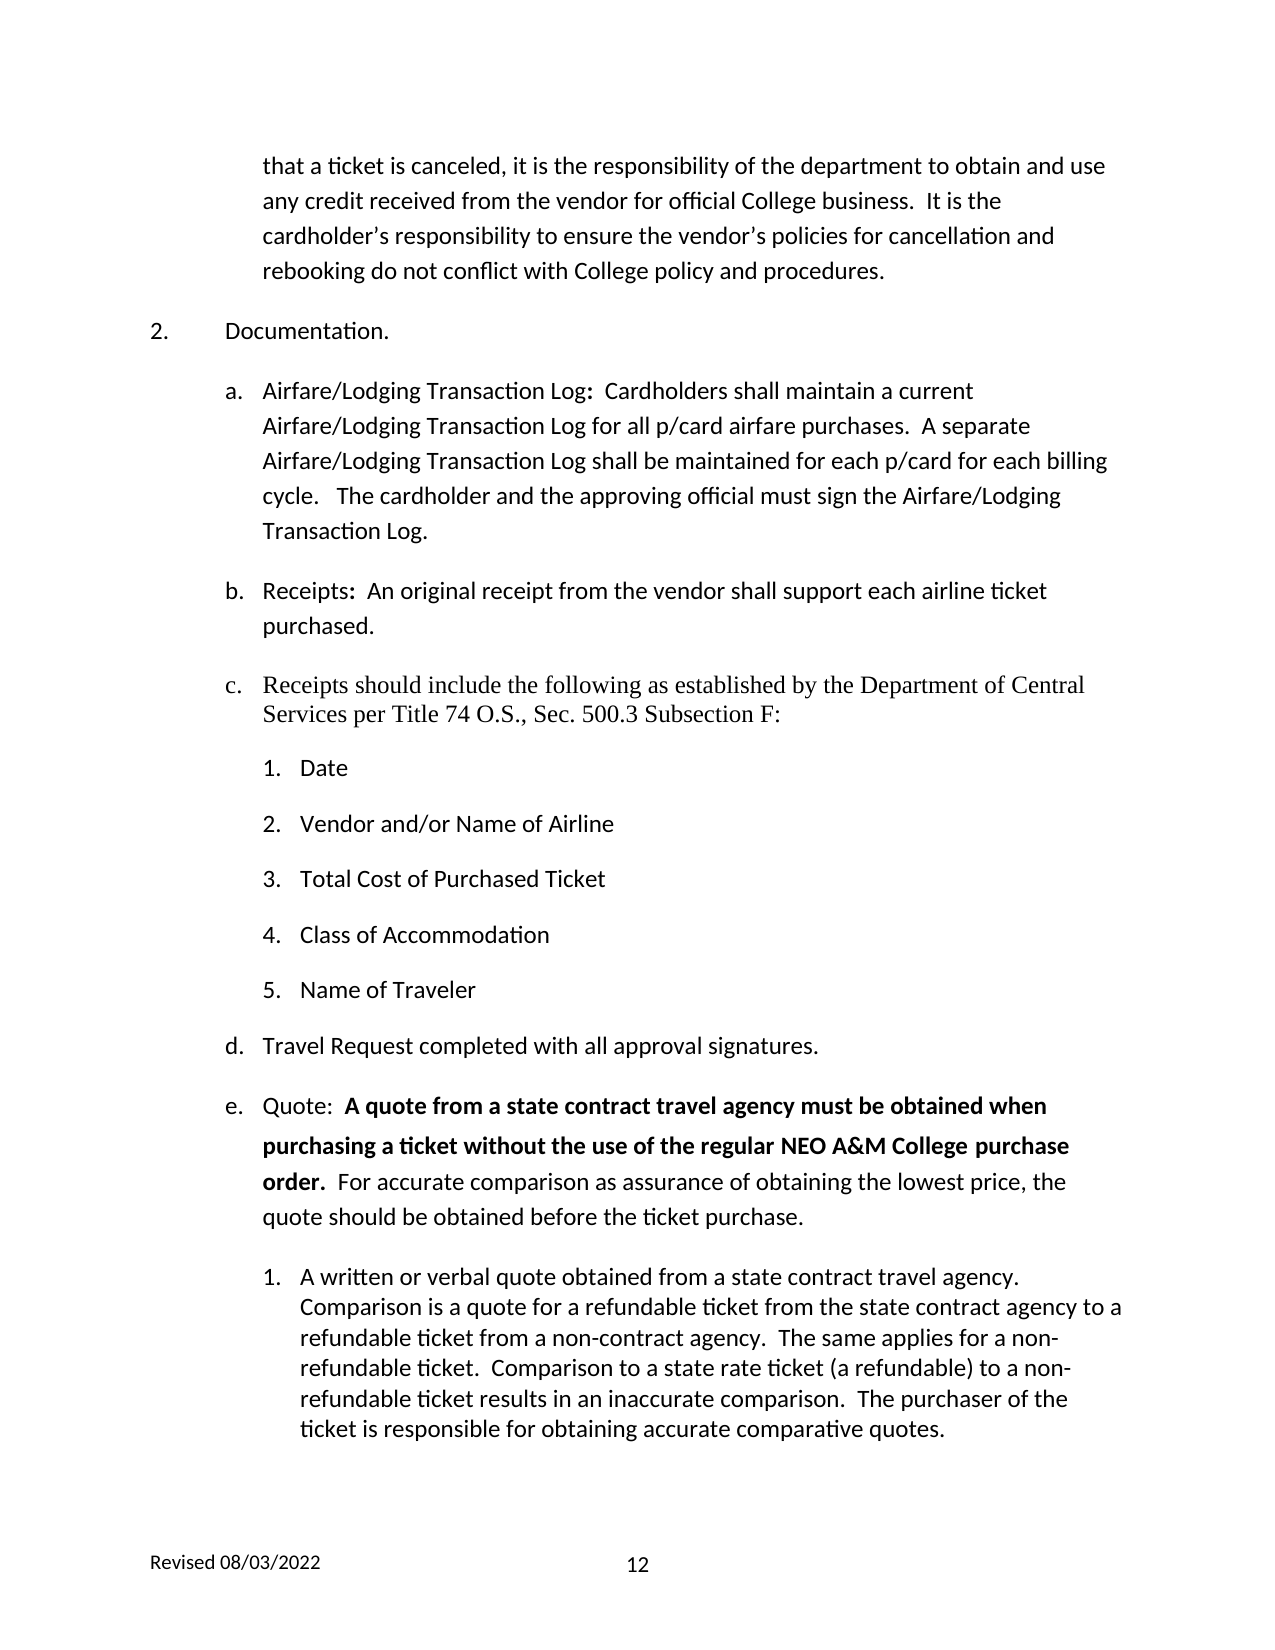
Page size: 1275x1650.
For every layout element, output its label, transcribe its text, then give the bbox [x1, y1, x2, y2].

text d. Travel Request completed with all approval signatures. [225, 1030, 1125, 1061]
text e. Quote: A quote from a state contract travel agency must be obtained when purchasing a ticket without the use of the regular NEO A&M College purchase order. For accurate comparison as assurance of obtaining the lowest price, the quote should be obtained before the ticket purchase. [225, 1090, 1125, 1232]
text a. Airfare/Lodging Transaction Log: Cardholders shall maintain a current Airfare/Lodging Transaction Log for all p/card airfare purchases. A separate Airfare/Lodging Transaction Log shall be maintained for each p/card for each billing cycle. The cardholder and the approving official must sign the Airfare/Lodging Transaction Log. [150, 375, 1125, 546]
list Vendor and/or Name of Airline [262, 808, 1125, 838]
list Date [262, 752, 1125, 783]
list Class of Accommodation [262, 919, 1125, 949]
text c. Receipts should include the following as established by the Department of Central Services per Title 74 O.S., Sec. 500.3 Subsection F: [225, 670, 1125, 727]
text b. Receipts: An original receipt from the vendor shall support each airline ticket purchased. [225, 575, 1125, 641]
list Total Cost of Purchased Ticket [262, 863, 1125, 894]
text 2. Documentation. [150, 315, 1125, 346]
list Name of Traveler [262, 974, 1125, 1005]
list A written or verbal quote obtained from a state contract travel agency. Comparison is a quote for a refundable ticket from the state contract agency to a refundable ticket from a non-contract agency. The same applies for a non-refundable ticket. Comparison to a state rate ticket (a refundable) to a non-refundable ticket results in an inaccurate comparison. The purchaser of the ticket is responsible for obtaining accurate comparative quotes. [262, 1261, 1125, 1444]
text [225, 150, 1125, 286]
